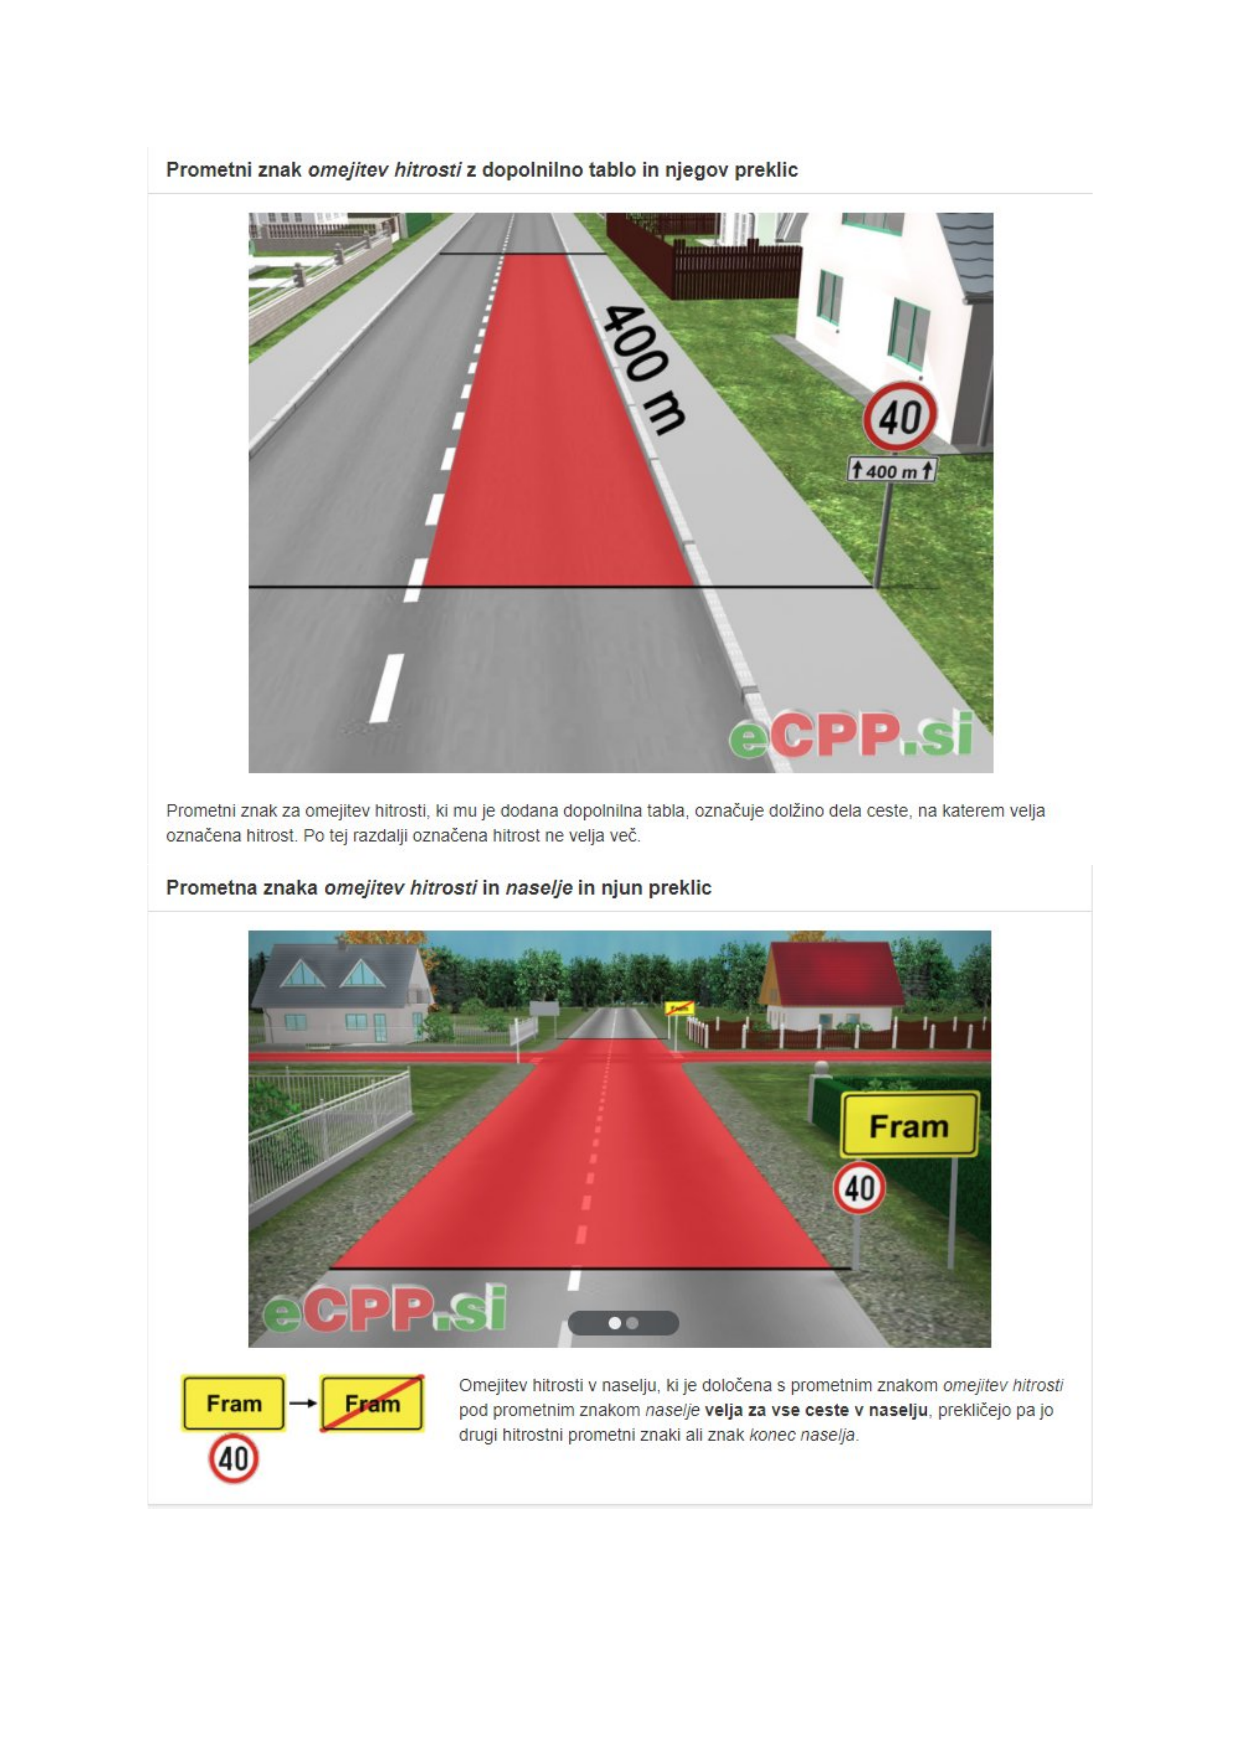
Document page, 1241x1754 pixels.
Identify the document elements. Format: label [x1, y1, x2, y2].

picture [147, 147, 1093, 864]
picture [147, 865, 1093, 1509]
